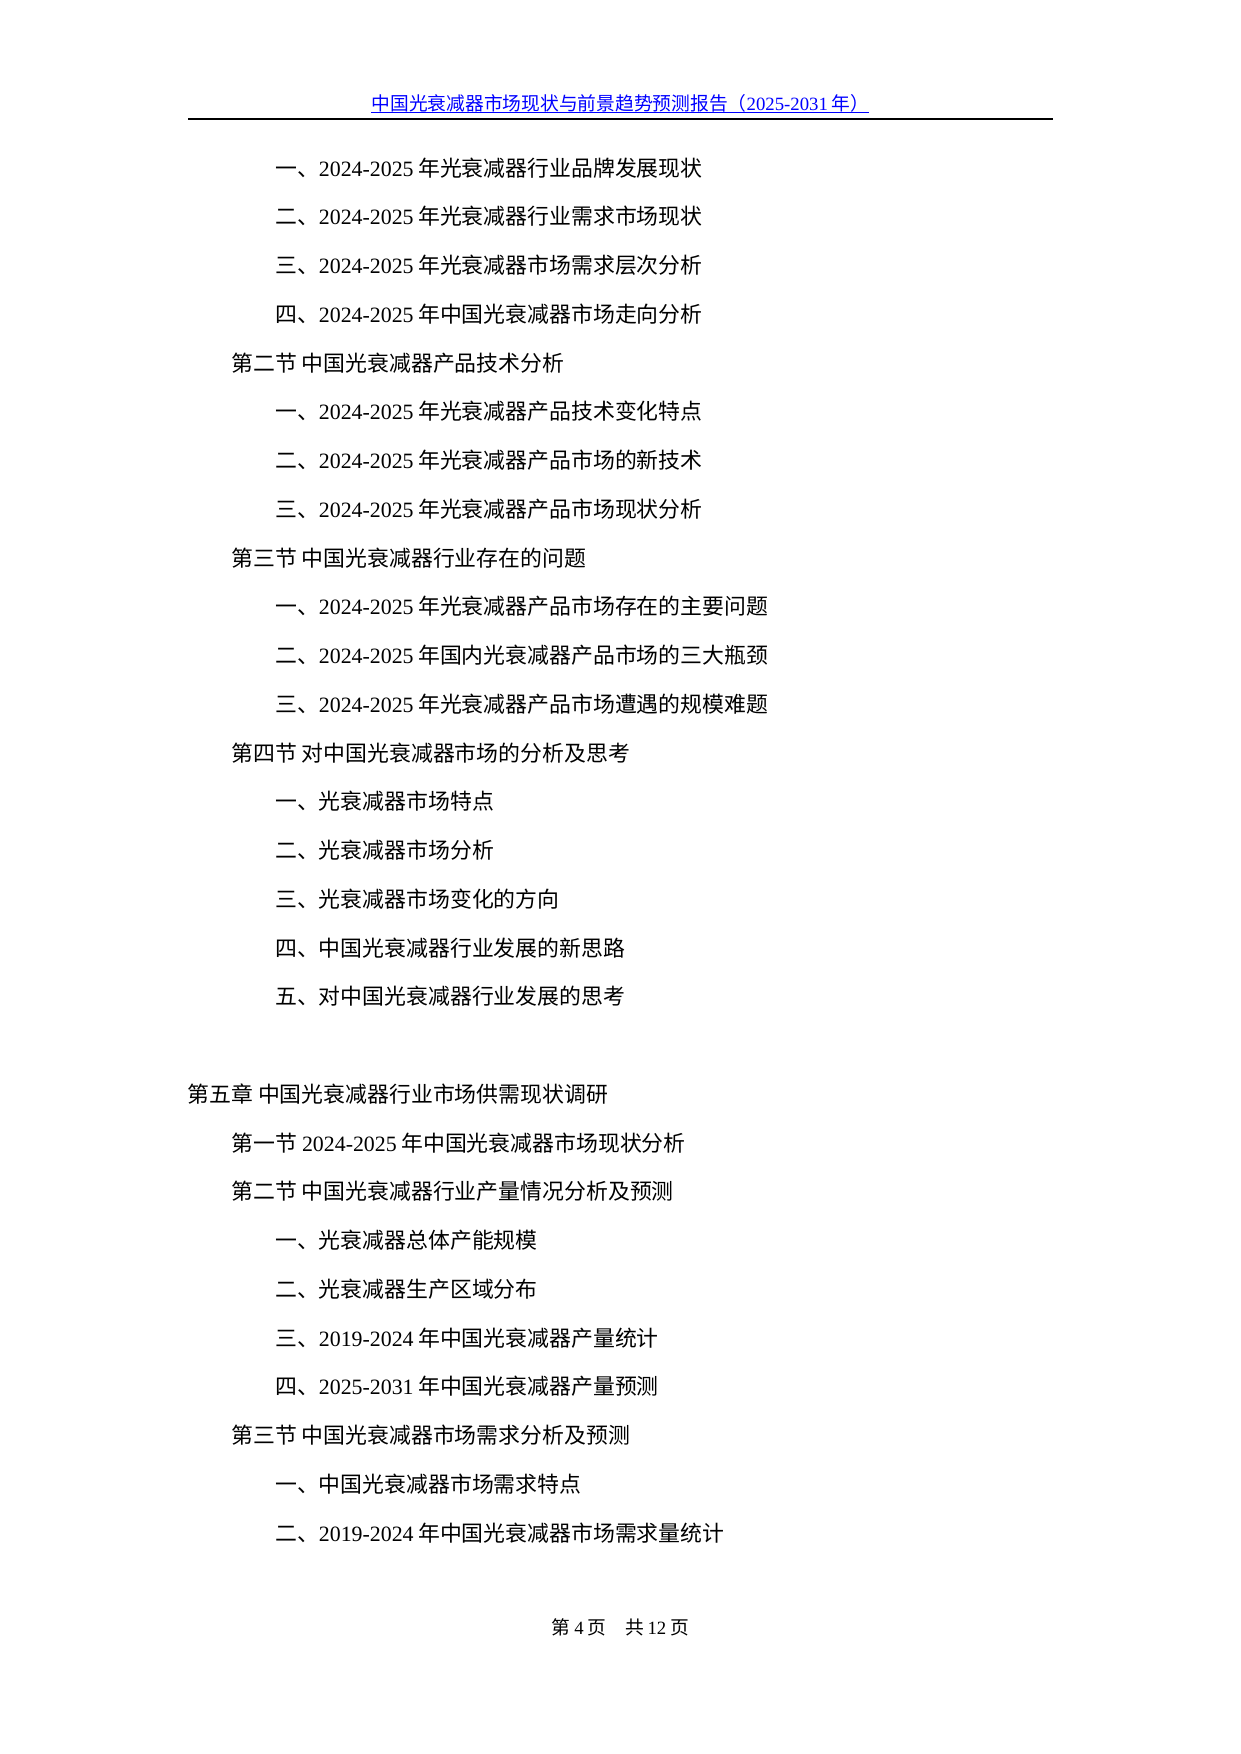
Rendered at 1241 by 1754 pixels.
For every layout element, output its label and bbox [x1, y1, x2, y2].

text [187, 150, 1053, 1548]
